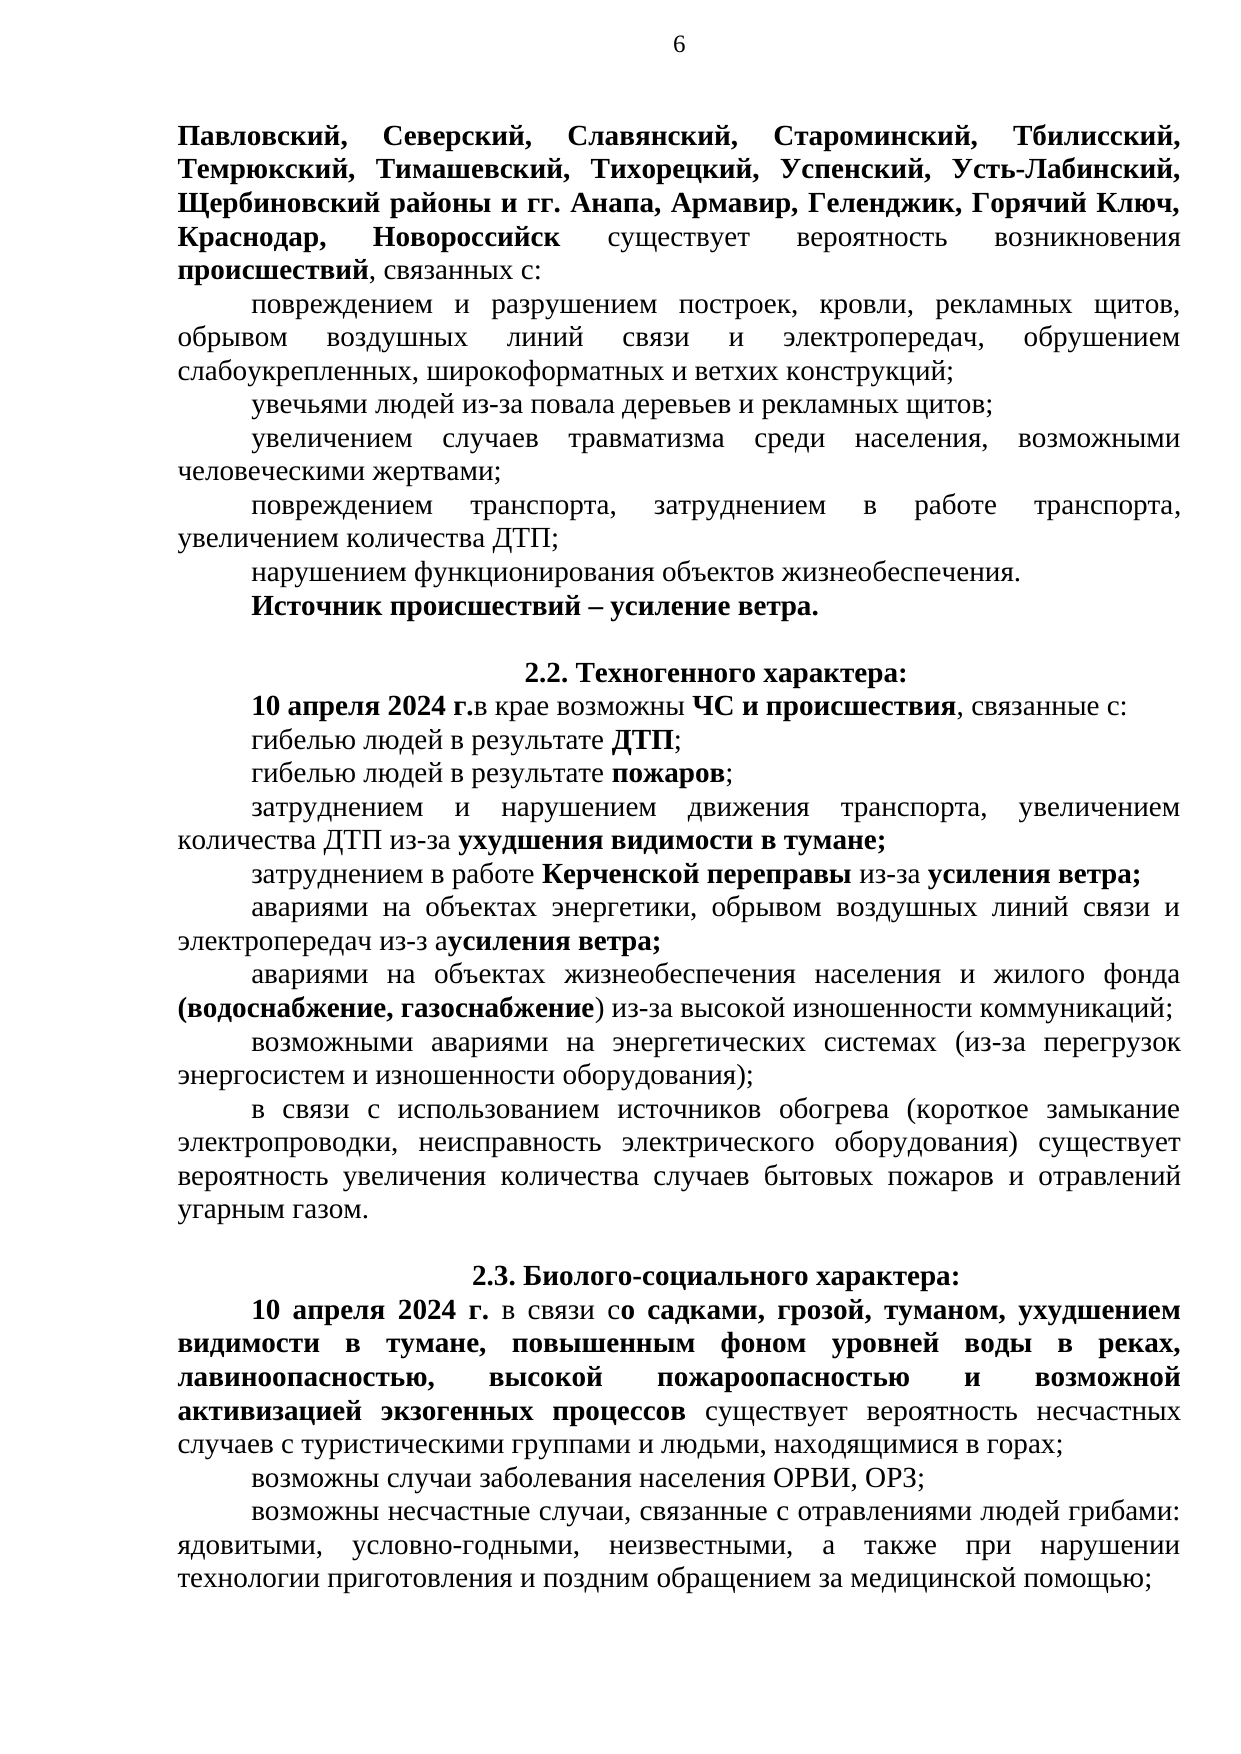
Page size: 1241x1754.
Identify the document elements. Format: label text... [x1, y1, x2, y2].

text нарушением функционирования объектов жизнеобеспечения. [177, 554, 1181, 588]
text гибелью людей в результате ДТП; [177, 722, 1181, 755]
text возможными авариями на энергетических системах (из-за перегрузок энергосистем и изношенности оборудования); [177, 1024, 1181, 1091]
text повреждением и разрушением построек, кровли, рекламных щитов, обрывом воздушных линий связи и электропередач, обрушением слабоукрепленных, широкоформатных и ветхих конструкций; [177, 286, 1181, 386]
text авариями на объектах энергетики, обрывом воздушных линий связи и электропередач из-з аусиления ветра; [177, 889, 1181, 957]
text возможны несчастные случаи, связанные с отравлениями людей грибами: ядовитыми, условно-годными, неизвестными, а также при нарушении технологии приготовления и поздним обращением за медицинской помощью; [177, 1493, 1181, 1594]
text Источник происшествий – усиление ветра. [177, 588, 1181, 621]
text увечьями людей из-за повала деревьев и рекламных щитов; [177, 386, 1181, 420]
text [177, 118, 1181, 286]
text увеличением случаев травматизма среди населения, возможными человеческими жертвами; [177, 420, 1181, 487]
text авариями на объектах жизнеобеспечения населения и жилого фонда (водоснабжение, газоснабжение) из-за высокой изношенности коммуникаций; [177, 957, 1181, 1024]
text 2.2. Техногенного характера: [177, 655, 1181, 688]
text 2.3. Биолого-социального характера: [177, 1258, 1181, 1292]
text гибелью людей в результате пожаров; [177, 755, 1181, 789]
text 10 апреля 2024 г.в крае возможны ЧС и происшествия, связанные с: [177, 688, 1181, 722]
text затруднением и нарушением движения транспорта, увеличением количества ДТП из-за ухудшения видимости в тумане; [177, 789, 1181, 856]
text в связи с использованием источников обогрева (короткое замыкание электропроводки, неисправность электрического оборудования) существует вероятность увеличения количества случаев бытовых пожаров и отравлений угарным газом. [177, 1091, 1181, 1225]
text повреждением транспорта, затруднением в работе транспорта, увеличением количества ДТП; [177, 487, 1181, 554]
text 10 апреля 2024 г. в связи со садками, грозой, туманом, ухудшением видимости в тумане, повышенным фоном уровней воды в реках, лавиноопасностью, высокой пожароопасностью и возможной активизацией экзогенных процессов существует вероятность несчастных случаев с туристическими группами и людьми, находящимися в горах; [177, 1292, 1181, 1460]
text затруднением в работе Керченской переправы из-за усиления ветра; [177, 856, 1181, 889]
text возможны случаи заболевания населения ОРВИ, ОРЗ; [177, 1460, 1181, 1493]
